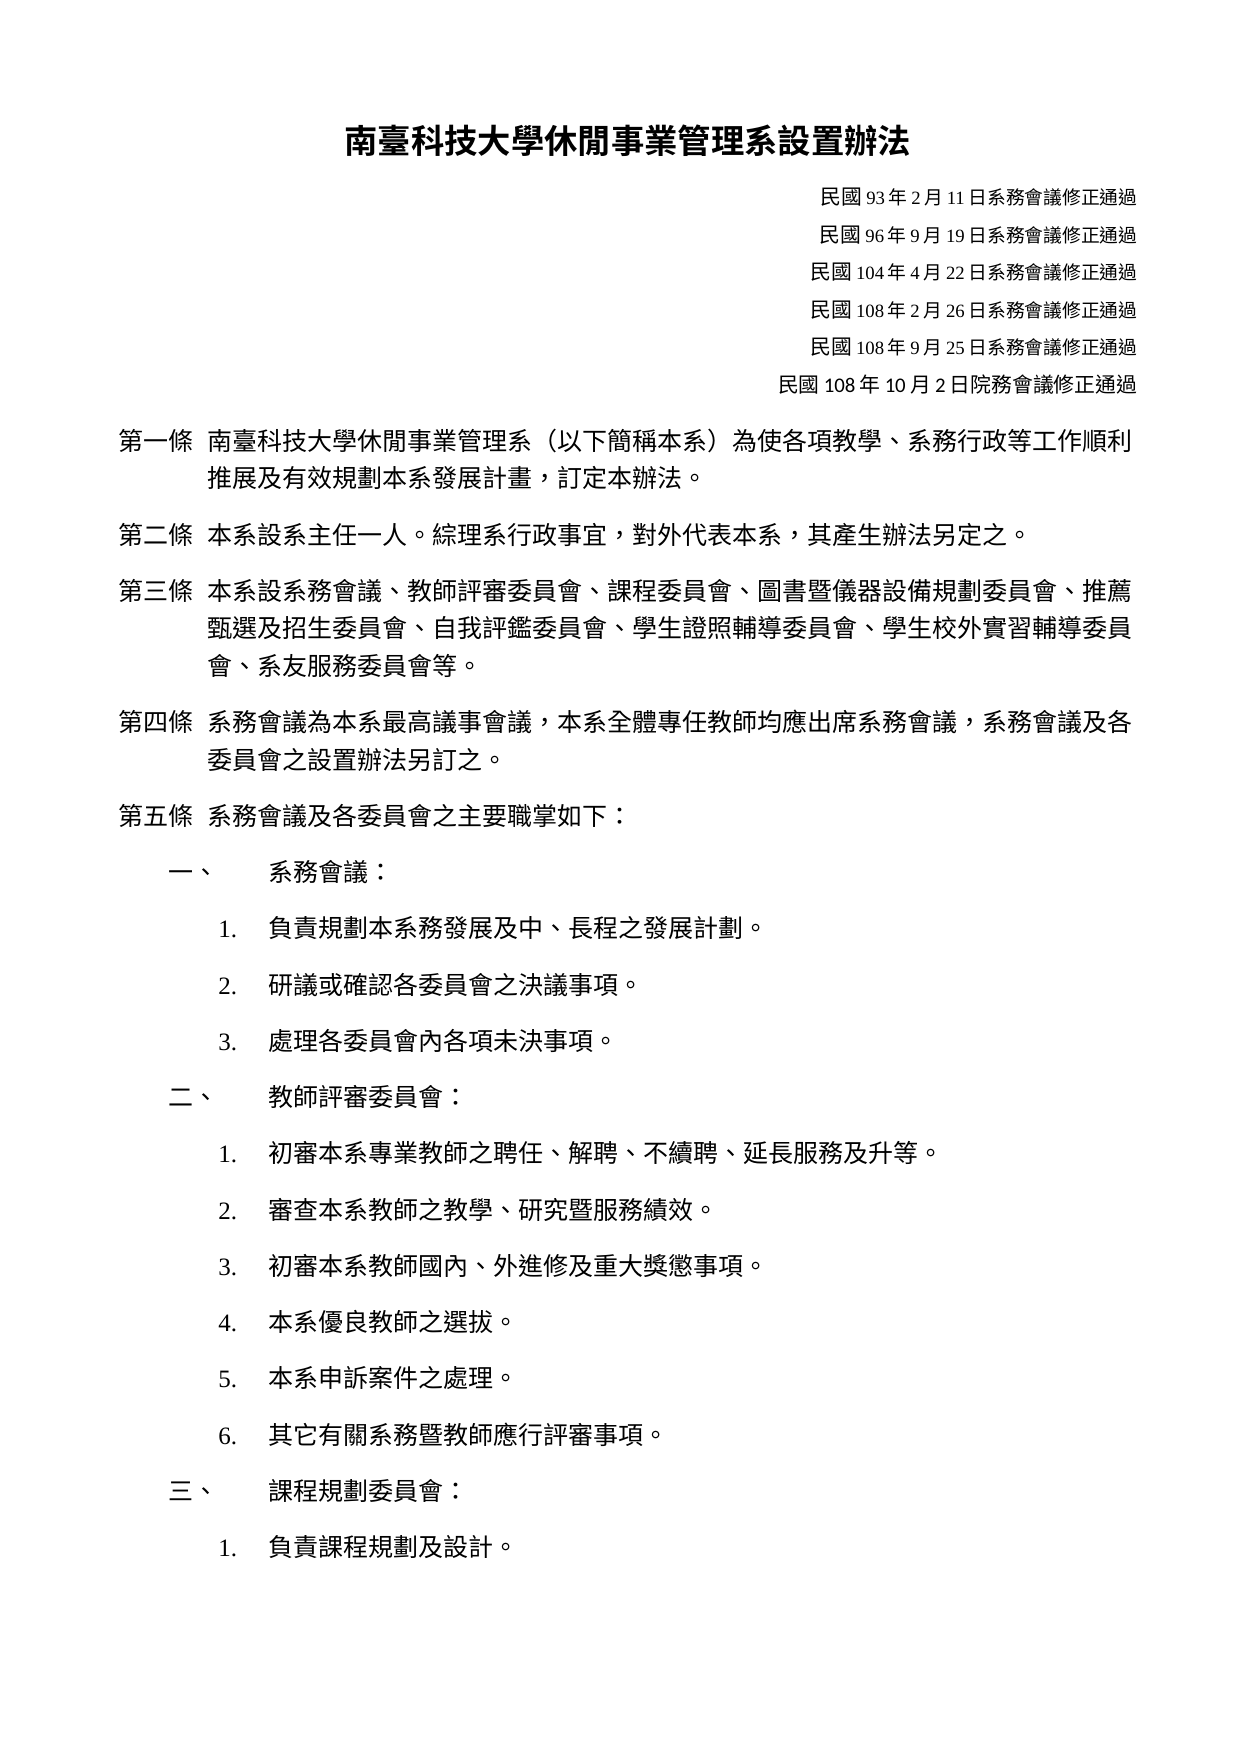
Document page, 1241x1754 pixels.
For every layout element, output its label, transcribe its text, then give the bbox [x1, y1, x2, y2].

list 本系優良教師之選拔。 [218, 1302, 1137, 1339]
text 民國108年10月2日院務會議修正通過 [118, 364, 1137, 402]
text 民國108年2月26日系務會議修正通過 [118, 289, 1137, 327]
text 民國96年9月19日系務會議修正通過 [118, 214, 1137, 252]
list 負責規劃本系務發展及中、長程之發展計劃。 [218, 908, 1137, 946]
list 系務會議： [168, 852, 1137, 889]
list 系務會議為本系最高議事會議，本系全體專任教師均應出席系務會議，系務會議及各委員會之設置辦法另訂之。 [118, 702, 1137, 777]
list 處理各委員會內各項未決事項。 [218, 1021, 1137, 1058]
list 初審本系教師國內、外進修及重大獎懲事項。 [218, 1246, 1137, 1283]
list 初審本系專業教師之聘任、解聘、不續聘、延長服務及升等。 [218, 1133, 1137, 1171]
list 本系設系務會議、教師評審委員會、課程委員會、圖書暨儀器設備規劃委員會、推薦甄選及招生委員會、自我評鑑委員會、學生證照輔導委員會、學生校外實習輔導委員會、系友服務委員會等。 [118, 571, 1137, 683]
text 南臺科技大學休閒事業管理系設置辦法 [118, 102, 1137, 177]
text 民國104年4月22日系務會議修正通過 [118, 252, 1137, 289]
text 民國93年2月11日系務會議修正通過 [118, 177, 1137, 214]
list 研議或確認各委員會之決議事項。 [218, 964, 1137, 1002]
list 本系申訴案件之處理。 [218, 1358, 1137, 1396]
text 民國108年9月25日系務會議修正通過 [118, 327, 1137, 364]
list 系務會議及各委員會之主要職掌如下： [118, 796, 1137, 833]
list 課程規劃委員會： [168, 1471, 1137, 1508]
list 其它有關系務暨教師應行評審事項。 [218, 1414, 1137, 1452]
list 教師評審委員會： [168, 1077, 1137, 1114]
list 南臺科技大學休閒事業管理系（以下簡稱本系）為使各項教學、系務行政等工作順利推展及有效規劃本系發展計畫，訂定本辦法。 [118, 421, 1137, 496]
list 負責課程規劃及設計。 [218, 1527, 1137, 1564]
list 審查本系教師之教學、研究暨服務績效。 [218, 1189, 1137, 1227]
list 本系設系主任一人。綜理系行政事宜，對外代表本系，其產生辦法另定之。 [118, 514, 1137, 552]
